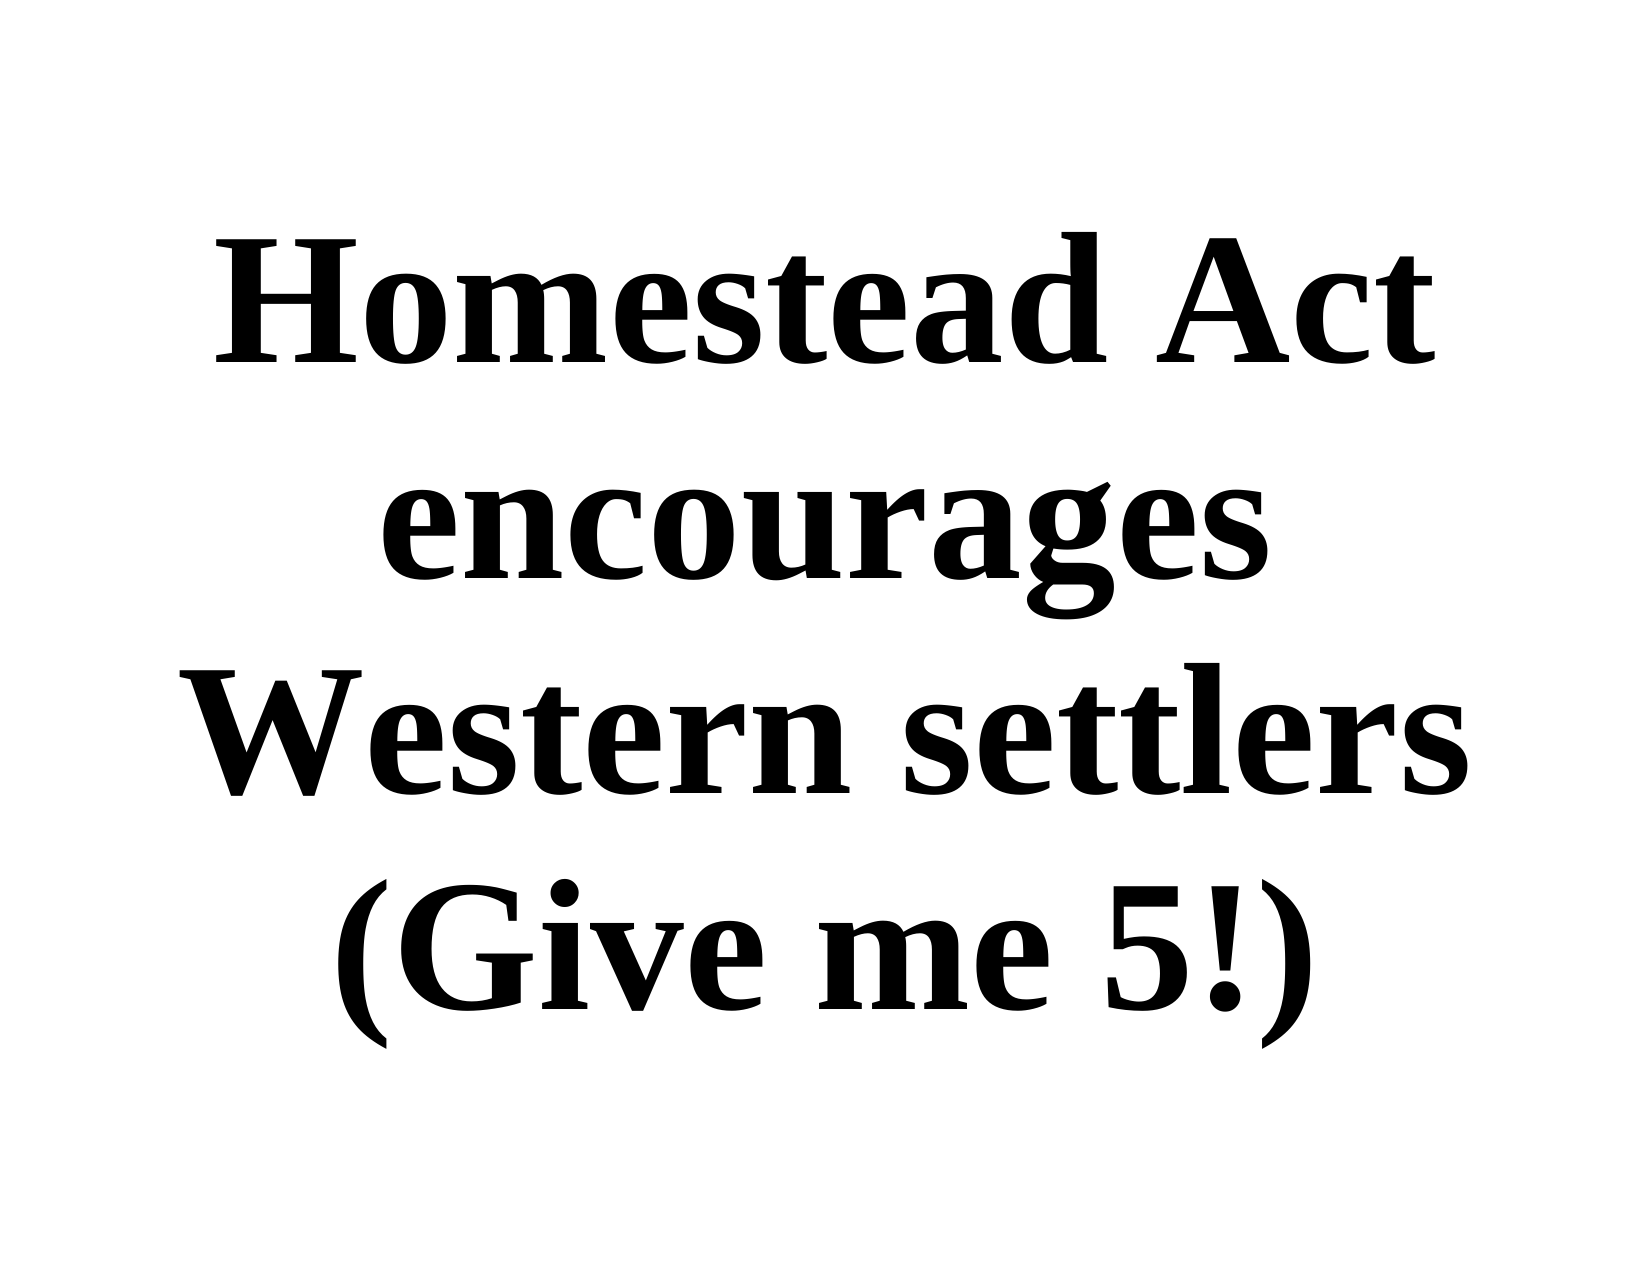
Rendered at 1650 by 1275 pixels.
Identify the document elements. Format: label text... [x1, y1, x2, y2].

text Homestead Act encourages Western settlers [150, 187, 1500, 834]
text (Give me 5!) [150, 834, 1500, 1050]
